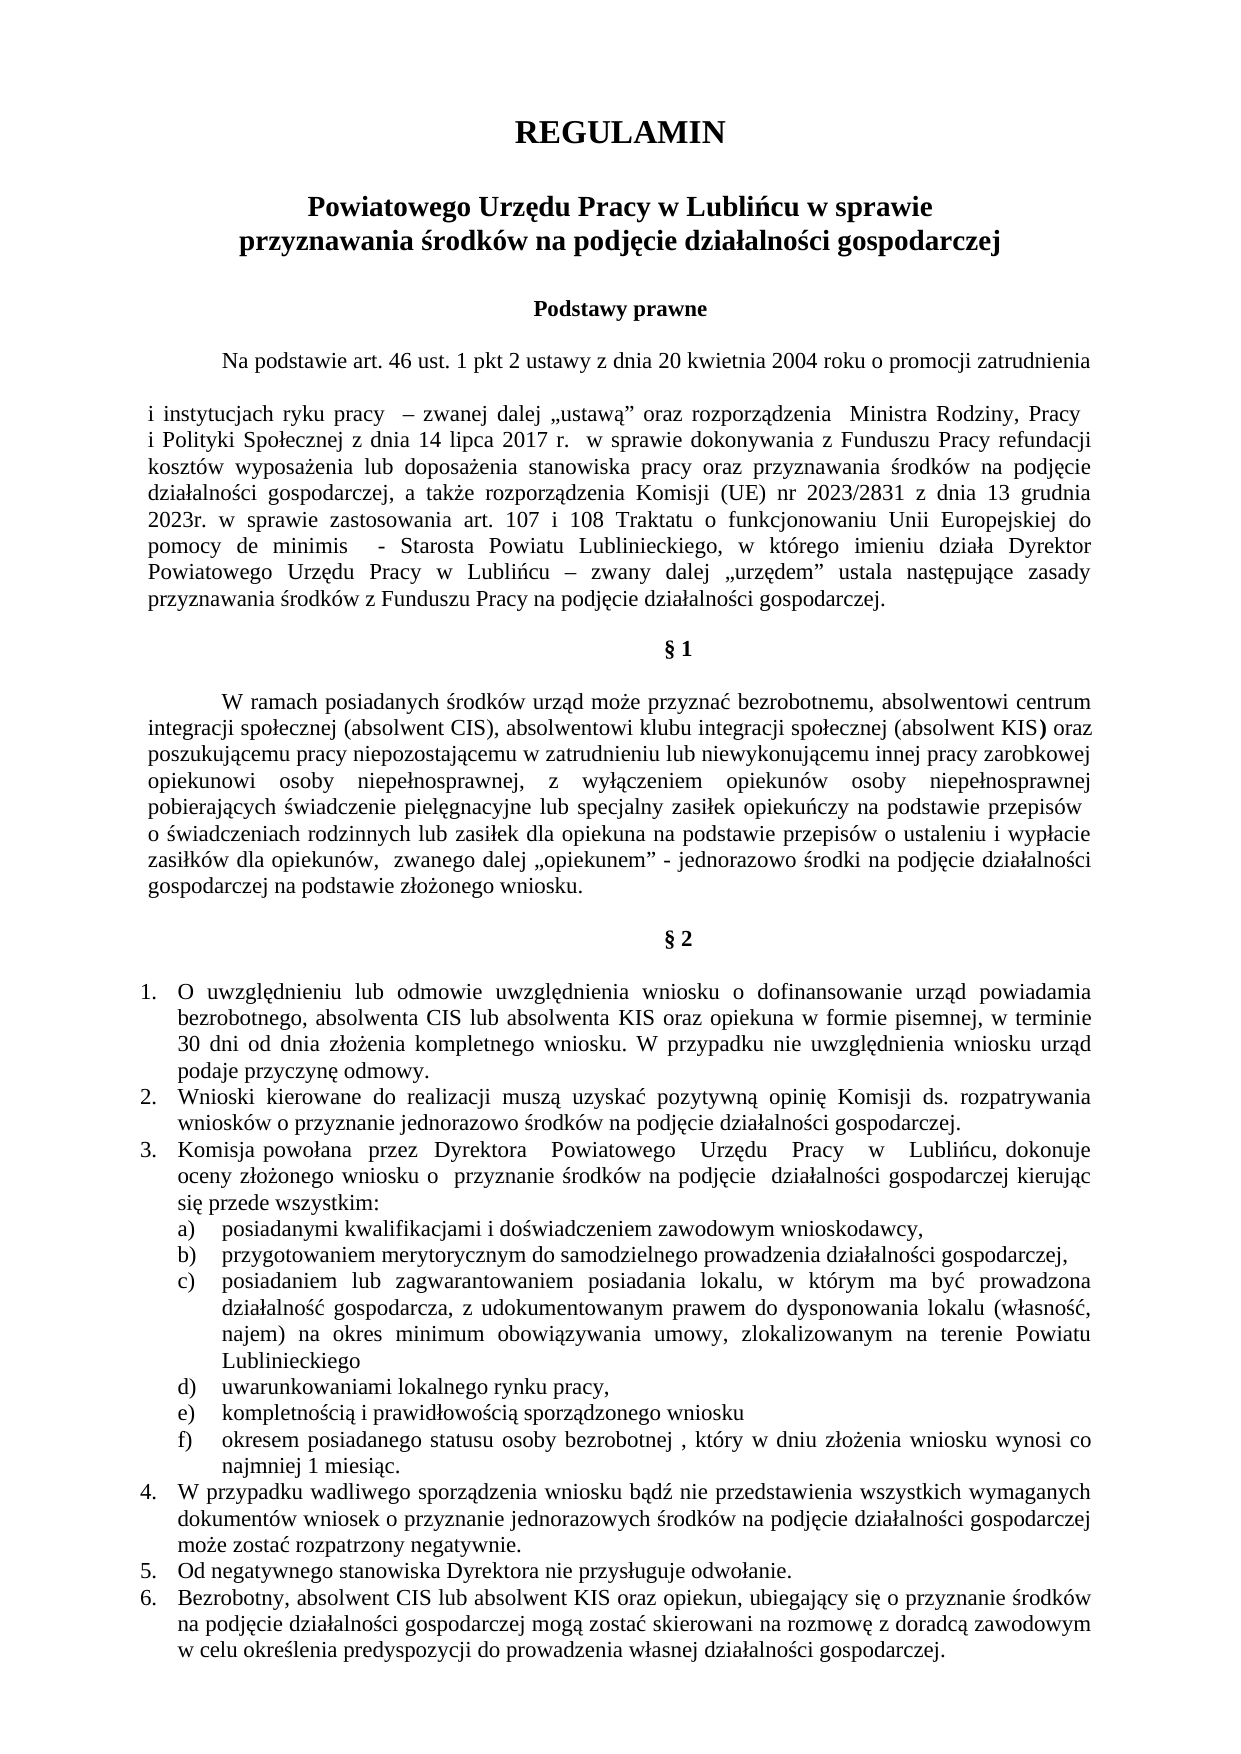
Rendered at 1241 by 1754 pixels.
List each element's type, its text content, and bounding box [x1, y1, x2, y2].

list Bezrobotny, absolwent CIS lub absolwent KIS oraz opiekun, ubiegający się o przyznanie środków na podjęcie działalności gospodarczej mogą zostać skierowani na rozmowę z doradcą zawodowym w celu określenia predyspozycji do prowadzenia własnej działalności gospodarczej. [140, 1584, 1092, 1663]
list Komisja powołana przez Dyrektora Powiatowego Urzędu Pracy w Lublińcu, dokonuje oceny złożonego wniosku o przyznanie środków na podjęcie działalności gospodarczej kierując się przede wszystkim: [140, 1136, 1092, 1215]
text REGULAMIN [148, 113, 1092, 151]
text Powiatowego Urzędu Pracy w Lublińcu w sprawie [148, 189, 1092, 223]
list O uwzględnieniu lub odmowie uwzględnienia wniosku o dofinansowanie urząd powiadamia bezrobotnego, absolwenta CIS lub absolwenta KIS oraz opiekuna w formie pisemnej, w terminie 30 dni od dnia złożenia kompletnego wniosku. W przypadku nie uwzględnienia wniosku urząd podaje przyczynę odmowy. [140, 978, 1092, 1083]
list posiadanymi kwalifikacjami i doświadczeniem zawodowym wnioskodawcy, [177, 1215, 1092, 1241]
list Od negatywnego stanowiska Dyrektora nie przysługuje odwołanie. [140, 1557, 1092, 1584]
text Podstawy prawne [148, 295, 1092, 321]
list uwarunkowaniami lokalnego rynku pracy, [177, 1373, 1092, 1399]
text W ramach posiadanych środków urząd może przyznać bezrobotnemu, absolwentowi centrum integracji społecznej (absolwent CIS), absolwentowi klubu integracji społecznej (absolwent KIS) oraz poszukującemu pracy niepozostającemu w zatrudnieniu lub niewykonującemu innej pracy zarobkowej opiekunowi osoby niepełnosprawnej, z wyłączeniem opiekunów osoby niepełnosprawnej pobierających świadczenie pielęgnacyjne lub specjalny zasiłek opiekuńczy na podstawie przepisów o świadczeniach rodzinnych lub zasiłek dla opiekuna na podstawie przepisów o ustaleniu i wypłacie zasiłków dla opiekunów, zwanego dalej „opiekunem” - jednorazowo środki na podjęcie działalności gospodarczej na podstawie złożonego wniosku. [148, 688, 1092, 899]
list W przypadku wadliwego sporządzenia wniosku bądź nie przedstawienia wszystkich wymaganych dokumentów wniosek o przyznanie jednorazowych środków na podjęcie działalności gospodarczej może zostać rozpatrzony negatywnie. [140, 1478, 1092, 1557]
text Na podstawie art. 46 ust. 1 pkt 2 ustawy z dnia 20 kwietnia 2004 roku o promocji zatrudnienia i instytucjach ryku pracy – zwanej dalej „ustawą” oraz rozporządzenia Ministra Rodziny, Pracy i Polityki Społecznej z dnia 14 lipca 2017 r. w sprawie dokonywania z Funduszu Pracy refundacji kosztów wyposażenia lub doposażenia stanowiska pracy oraz przyznawania środków na podjęcie działalności gospodarczej, a także rozporządzenia Komisji (UE) nr 2023/2831 z dnia 13 grudnia 2023r. w sprawie zastosowania art. 107 i 108 Traktatu o funkcjonowaniu Unii Europejskiej do pomocy de minimis - Starosta Powiatu Lublinieckiego, w którego imieniu działa Dyrektor Powiatowego Urzędu Pracy w Lublińcu – zwany dalej „urzędem” ustala następujące zasady przyznawania środków z Funduszu Pracy na podjęcie działalności gospodarczej. [148, 347, 1092, 611]
list kompletnością i prawidłowością sporządzonego wniosku [177, 1399, 1092, 1426]
text przyznawania środków na podjęcie działalności gospodarczej [148, 223, 1092, 256]
list Wnioski kierowane do realizacji muszą uzyskać pozytywną opinię Komisji ds. rozpatrywania wniosków o przyznanie jednorazowo środków na podjęcie działalności gospodarczej. [140, 1083, 1092, 1136]
text § 1 [590, 635, 1092, 661]
text § 2 [590, 925, 1092, 951]
list posiadaniem lub zagwarantowaniem posiadania lokalu, w którym ma być prowadzona działalność gospodarcza, z udokumentowanym prawem do dysponowania lokalu (własność, najem) na okres minimum obowiązywania umowy, zlokalizowanym na terenie Powiatu Lublinieckiego [177, 1268, 1092, 1373]
list przygotowaniem merytorycznym do samodzielnego prowadzenia działalności gospodarczej, [177, 1241, 1092, 1268]
list okresem posiadanego statusu osoby bezrobotnej , który w dniu złożenia wniosku wynosi co najmniej 1 miesiąc. [177, 1426, 1092, 1478]
